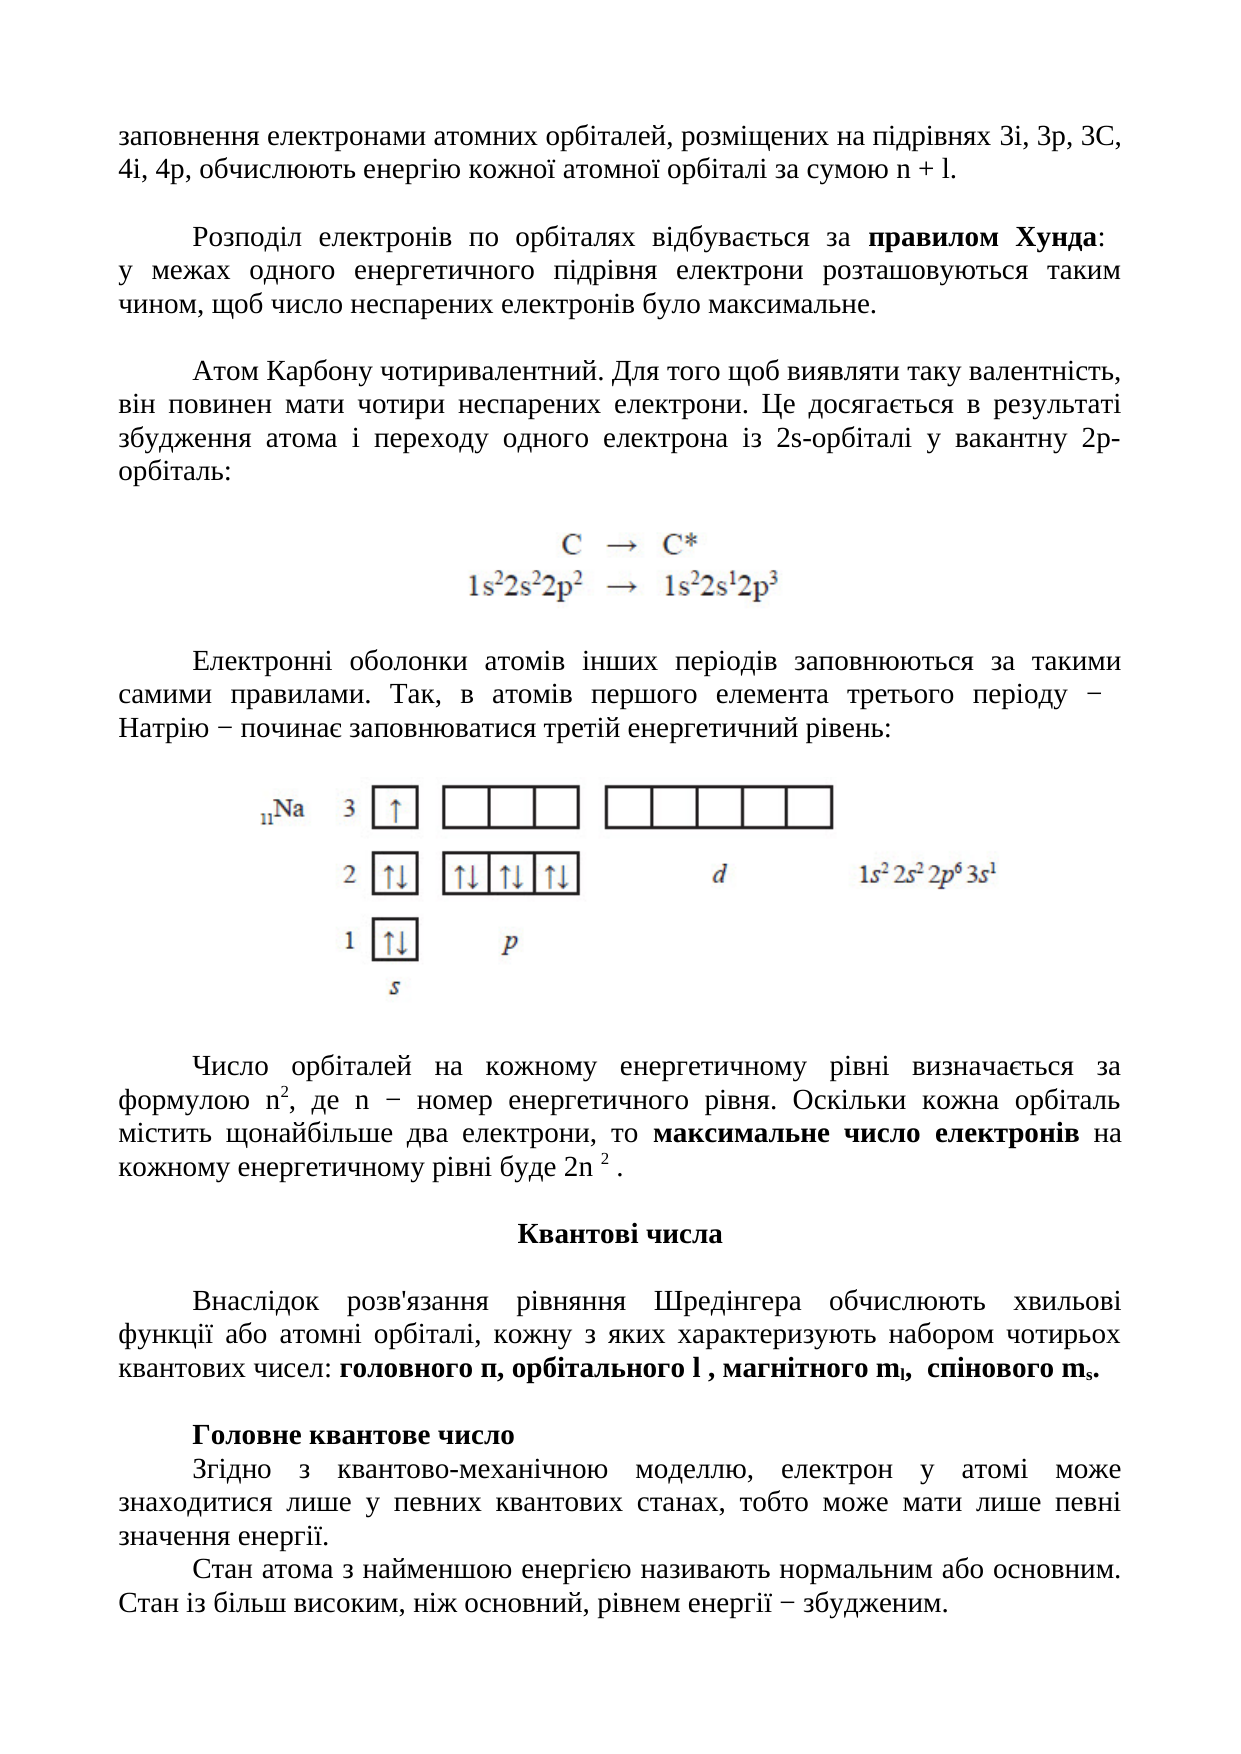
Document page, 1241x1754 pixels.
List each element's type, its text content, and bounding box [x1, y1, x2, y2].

text Розподіл електронів по орбіталях відбувається за правилом Хунда: у межах одного енергетичного підрівня електрони розташовуються таким чином, щоб число неспарених електронів було максимальне. [118, 219, 1122, 319]
text Згідно з квантово-механічною моделлю, електрон у атомі може знаходитися лише у певних квантових станах, тобто може мати лише певні значення енергії. [118, 1451, 1122, 1551]
text Електронні оболонки атомів інших періодів заповнюються за такими самими правилами. Так, в атомів першого елемента третього періоду − Натрію − починає заповнюватися третій енергетичний рівень: [118, 643, 1122, 743]
text Внаслідок розв'язання рівняння Шредінгера обчислюють хвильові функції або атомні орбіталі, кожну з яких характеризують набором чотирьох квантових чисел: головного п, орбітального l , магнітного ml, спінового ms. [118, 1283, 1122, 1384]
text Квантові числа [118, 1216, 1122, 1249]
picture [236, 777, 1004, 1015]
text Головне квантове число [118, 1417, 1122, 1451]
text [118, 118, 1122, 185]
text Стан атома з найменшою енергією називають нормальним або основним. Стан із більш високим, ніж основний, рівнем енергії − збудженим. [118, 1551, 1122, 1618]
text Атом Карбону чотиривалентний. Для того щоб виявляти таку валентність, він повинен мати чотири неспарених електрони. Це досягається в результаті збудження атома і переходу одного електрона із 2s-орбіталі у вакантну 2р-орбіталь: [118, 353, 1122, 487]
text Число орбіталей на кожному енергетичному рівні визначається за формулою n2, де n − номер енергетичного рівня. Оскільки кожна орбіталь містить щонайбільше два електрони, то максимальне число електронів на кожному енергетичному рівні буде 2n 2 . [118, 1048, 1122, 1182]
picture [457, 520, 784, 610]
